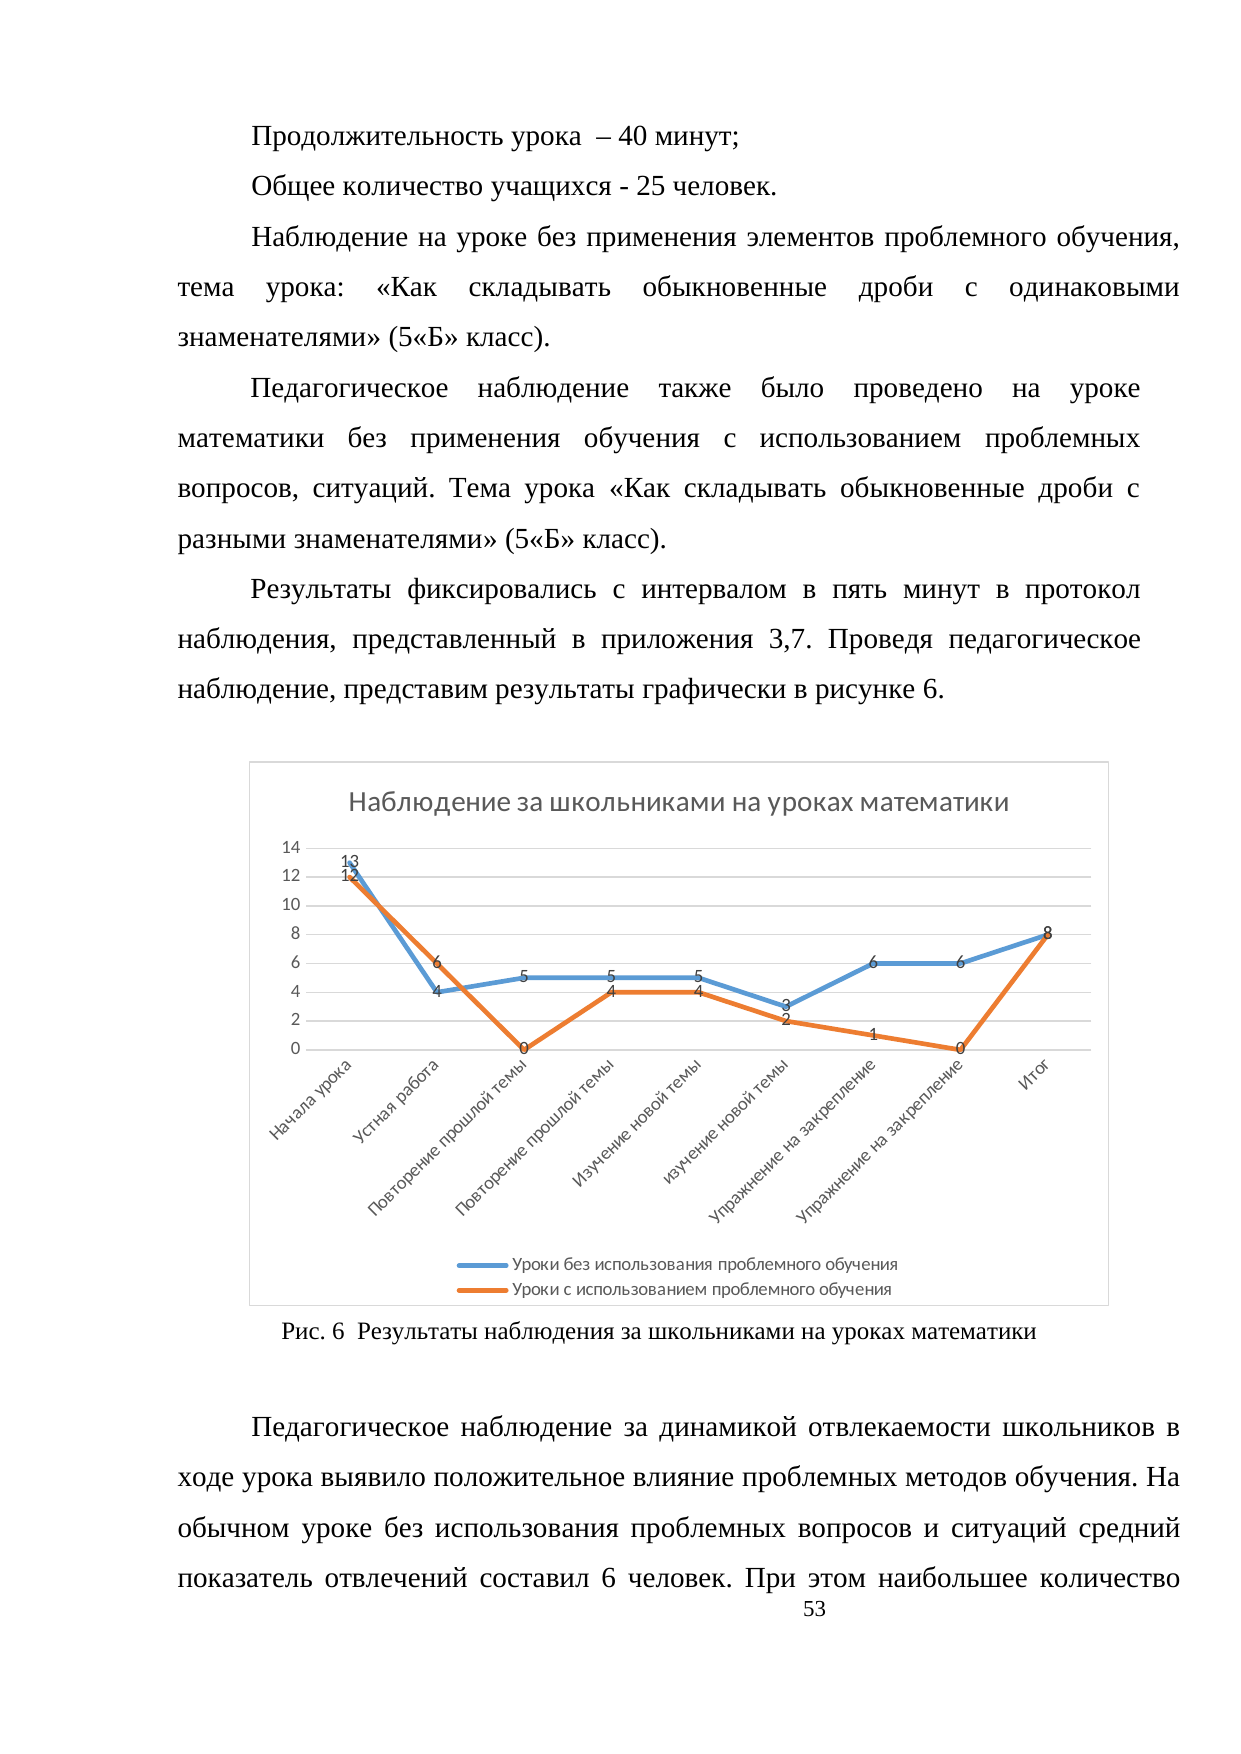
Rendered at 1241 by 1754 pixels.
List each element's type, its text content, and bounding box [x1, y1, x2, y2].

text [177, 1409, 1181, 1594]
text Педагогическое наблюдение также было проведено на уроке математики без применения обучения с использованием проблемных вопросов, ситуаций. Тема урока «Как складывать обыкновенные дроби с разными знаменателями» (5«Б» класс). [177, 370, 1141, 554]
text Общее количество учащихся - 25 человек. [177, 168, 1181, 202]
text Результаты фиксировались с интервалом в пять минут в протокол наблюдения, представленный в приложения 3,7. Проведя педагогическое наблюдение, представим результаты графически в рисунке 6. [177, 571, 1141, 705]
text Продолжительность урока – 40 минут; [177, 118, 1181, 152]
text Наблюдение на уроке без применения элементов проблемного обучения, тема урока: «Как складывать обыкновенные дроби с одинаковыми знаменателями» (5«Б» класс). [177, 219, 1181, 353]
text Рис. 6 Результаты наблюдения за школьниками на уроках математики [177, 1316, 1141, 1344]
